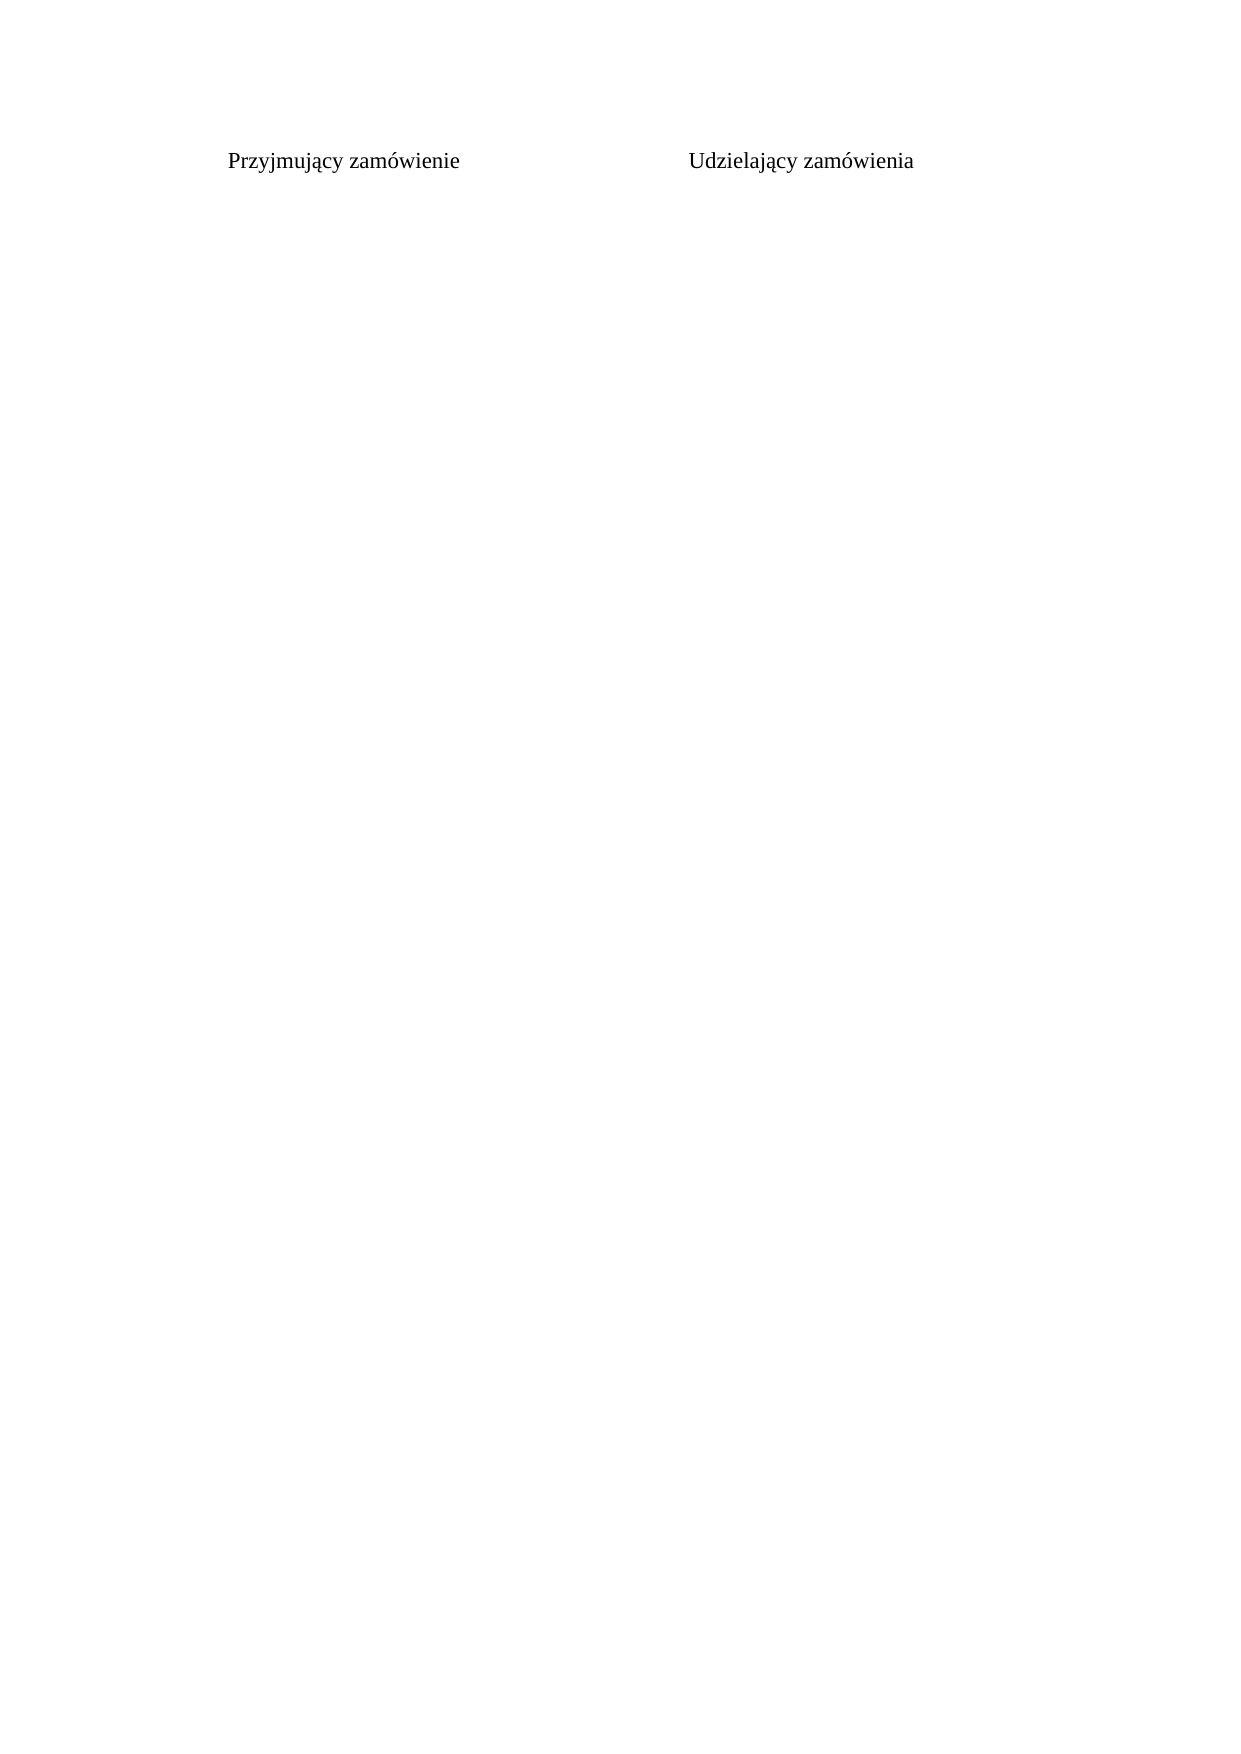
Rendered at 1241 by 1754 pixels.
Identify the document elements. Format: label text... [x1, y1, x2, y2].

text Przyjmujący zamówienie Udzielający zamówienia [148, 148, 1093, 174]
